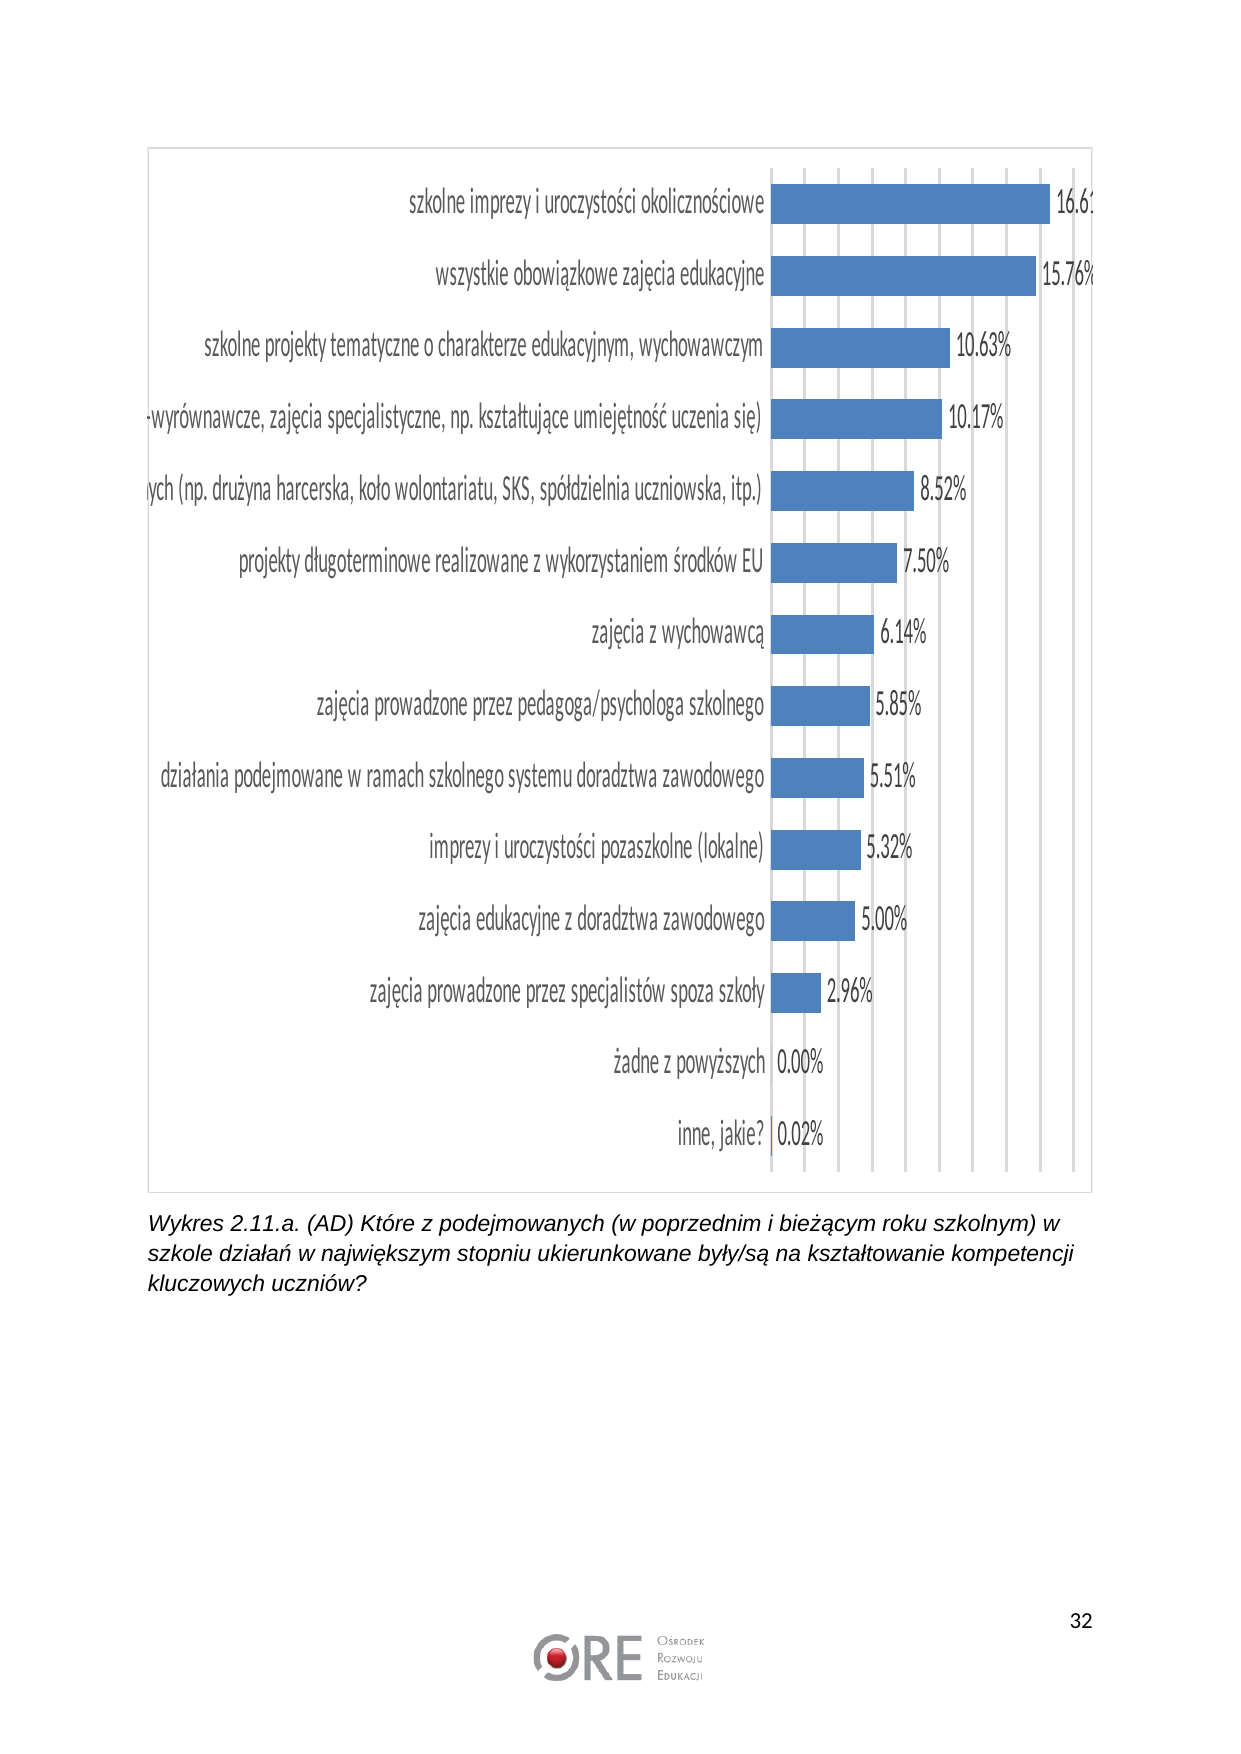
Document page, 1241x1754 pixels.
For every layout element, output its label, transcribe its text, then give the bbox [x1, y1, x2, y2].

picture [532, 1633, 708, 1681]
text Wykres 2.11.a. (AD) Które z podejmowanych (w poprzednim i bieżącym roku szkolnym) w szkole działań w największym stopniu ukierunkowane były/są na kształtowanie kompetencji kluczowych uczniów? [148, 1210, 1092, 1296]
